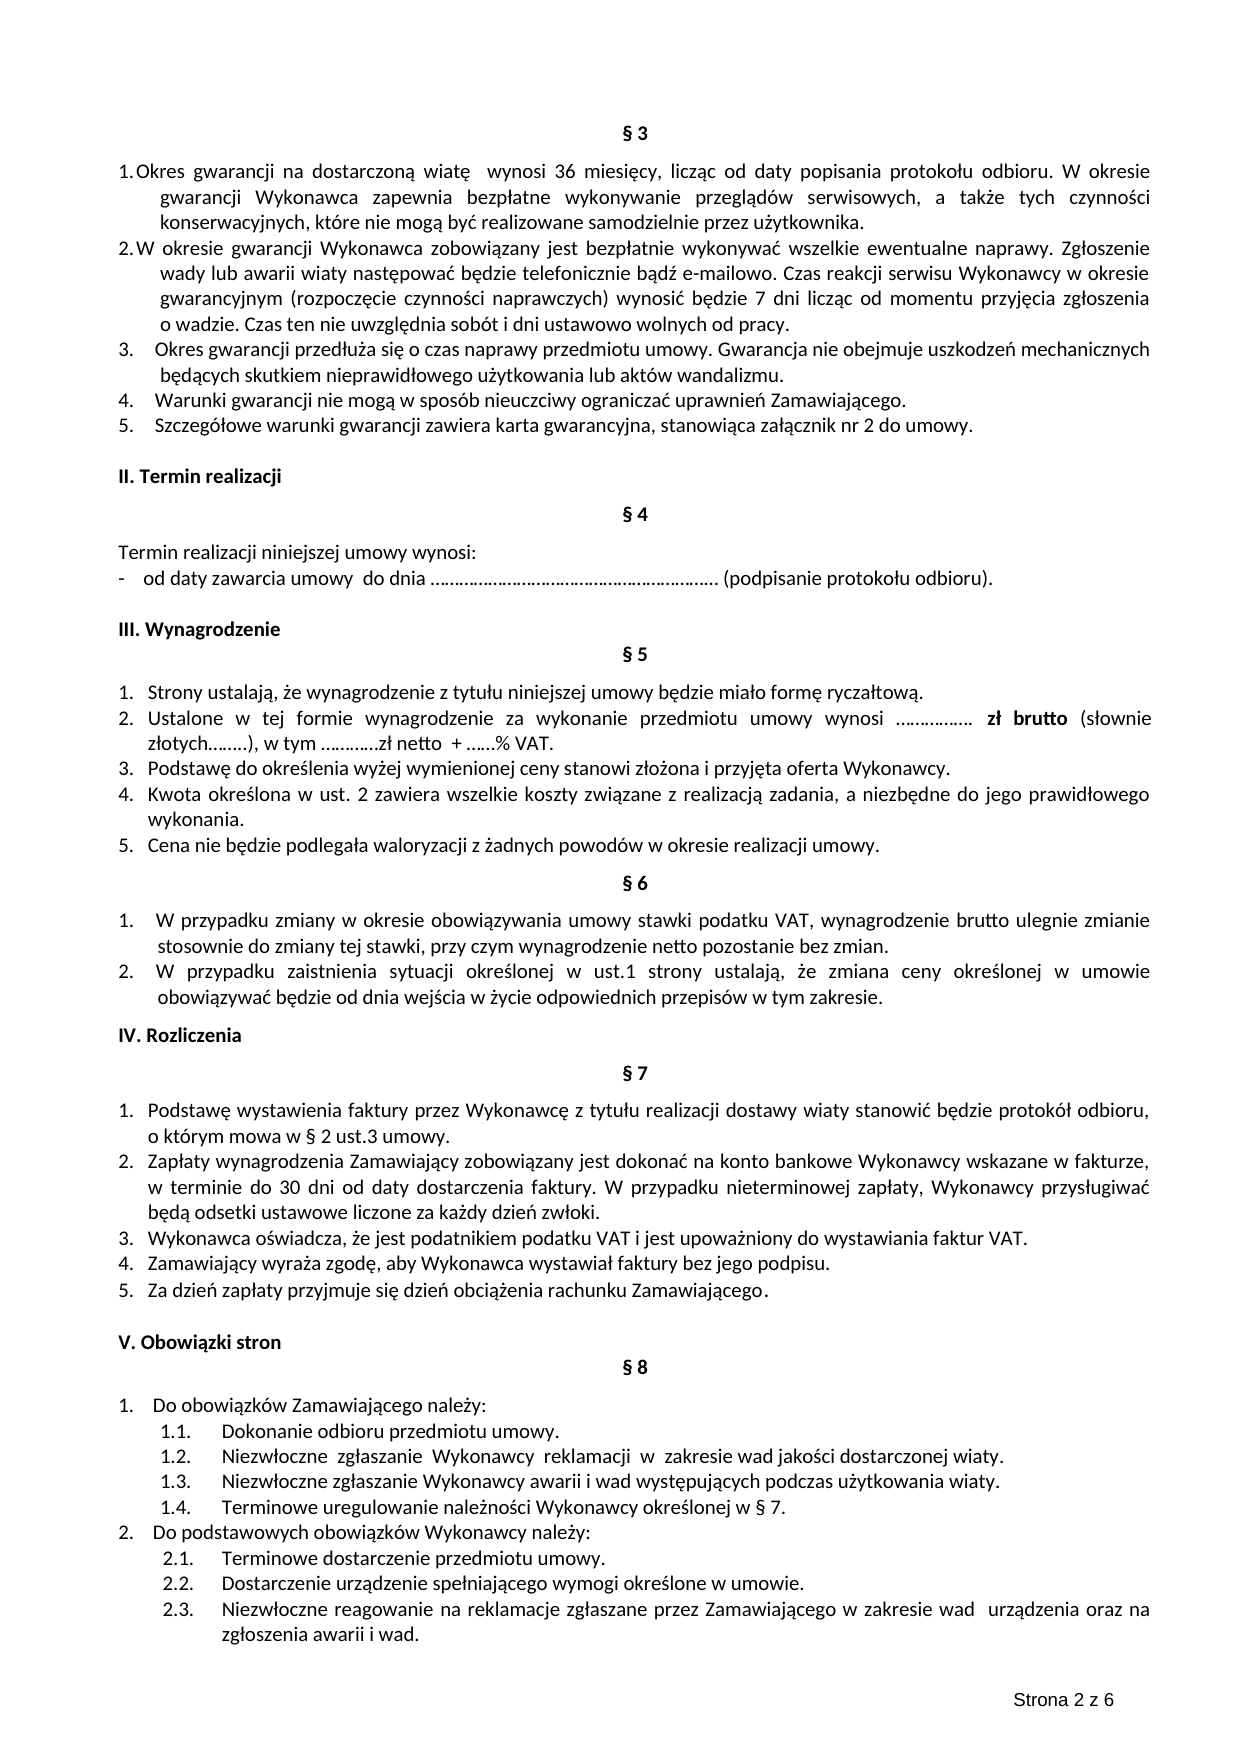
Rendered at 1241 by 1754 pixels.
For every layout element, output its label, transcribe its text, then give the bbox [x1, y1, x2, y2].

list Zamawiający wyraża zgodę, aby Wykonawca wystawiał faktury bez jego podpisu. [118, 1250, 1152, 1276]
text - od daty zawarcia umowy do dnia …………………………………………………… (podpisanie protokołu odbioru). [118, 565, 1152, 590]
text § 4 [118, 502, 1152, 527]
text § 5 [118, 641, 1152, 667]
list Strony ustalają, że wynagrodzenie z tytułu niniejszej umowy będzie miało formę ryczałtową. [118, 679, 1152, 705]
list Cena nie będzie podlegała waloryzacji z żadnych powodów w okresie realizacji umowy. [118, 832, 1152, 857]
list Okres gwarancji przedłuża się o czas naprawy przedmiotu umowy. Gwarancja nie obejmuje uszkodzeń mechanicznych będących skutkiem nieprawidłowego użytkowania lub aktów wandalizmu. [118, 336, 1152, 387]
text § 6 [118, 870, 1152, 895]
list Okres gwarancji na dostarczoną wiatę wynosi 36 miesięcy, licząc od daty popisania protokołu odbioru. W okresie gwarancji Wykonawca zapewnia bezpłatne wykonywanie przeglądów serwisowych, a także tych czynności konserwacyjnych, które nie mogą być realizowane samodzielnie przez użytkownika. [118, 158, 1152, 235]
text § 7 [118, 1060, 1152, 1085]
list Kwota określona w ust. 2 zawiera wszelkie koszty związane z realizacją zadania, a niezbędne do jego prawidłowego wykonania. [118, 781, 1152, 832]
list Terminowe uregulowanie należności Wykonawcy określonej w § 7. [160, 1494, 1152, 1519]
list Zapłaty wynagrodzenia Zamawiający zobowiązany jest dokonać na konto bankowe Wykonawcy wskazane w fakturze, w terminie do 30 dni od daty dostarczenia faktury. W przypadku nieterminowej zapłaty, Wykonawcy przysługiwać będą odsetki ustawowe liczone za każdy dzień zwłoki. [118, 1148, 1152, 1225]
list Dokonanie odbioru przedmiotu umowy. [160, 1418, 1152, 1443]
text V. Obowiązki stron [118, 1329, 1152, 1354]
list Dostarczenie urządzenie spełniającego wymogi określone w umowie. [162, 1570, 1152, 1596]
text 1. Do obowiązków Zamawiającego należy: [118, 1392, 1152, 1418]
text Termin realizacji niniejszej umowy wynosi: [118, 539, 1152, 565]
list Niezwłoczne reagowanie na reklamacje zgłaszane przez Zamawiającego w zakresie wad urządzenia oraz na zgłoszenia awarii i wad. [162, 1596, 1152, 1647]
text 2. Do podstawowych obowiązków Wykonawcy należy: [118, 1519, 1152, 1545]
list Podstawę do określenia wyżej wymienionej ceny stanowi złożona i przyjęta oferta Wykonawcy. [118, 756, 1152, 781]
list Niezwłoczne zgłaszanie Wykonawcy reklamacji w zakresie wad jakości dostarczonej wiaty. [160, 1443, 1152, 1469]
list W okresie gwarancji Wykonawca zobowiązany jest bezpłatnie wykonywać wszelkie ewentualne naprawy. Zgłoszenie wady lub awarii wiaty następować będzie telefonicznie bądź e-mailowo. Czas reakcji serwisu Wykonawcy w okresie gwarancyjnym (rozpoczęcie czynności naprawczych) wynosić będzie 7 dni licząc od momentu przyjęcia zgłoszenia o wadzie. Czas ten nie uwzględnia sobót i dni ustawowo wolnych od pracy. [118, 235, 1152, 336]
list Ustalone w tej formie wynagrodzenie za wykonanie przedmiotu umowy wynosi ……………. zł brutto (słownie złotych……..), w tym …………zł netto + ……% VAT. [118, 705, 1152, 756]
text § 3 [118, 121, 1152, 146]
text IV. Rozliczenia [118, 1022, 1152, 1047]
list Szczegółowe warunki gwarancji zawiera karta gwarancyjna, stanowiąca załącznik nr 2 do umowy. [118, 413, 1152, 438]
list Podstawę wystawienia faktury przez Wykonawcę z tytułu realizacji dostawy wiaty stanowić będzie protokół odbioru, o którym mowa w § 2 ust.3 umowy. [118, 1098, 1152, 1148]
list Za dzień zapłaty przyjmuje się dzień obciążenia rachunku Zamawiającego. [118, 1276, 1152, 1304]
list W przypadku zmiany w okresie obowiązywania umowy stawki podatku VAT, wynagrodzenie brutto ulegnie zmianie stosownie do zmiany tej stawki, przy czym wynagrodzenie netto pozostanie bez zmian. [118, 908, 1152, 958]
list Niezwłoczne zgłaszanie Wykonawcy awarii i wad występujących podczas użytkowania wiaty. [160, 1469, 1152, 1494]
list Wykonawca oświadcza, że jest podatnikiem podatku VAT i jest upoważniony do wystawiania faktur VAT. [118, 1225, 1152, 1250]
list W przypadku zaistnienia sytuacji określonej w ust.1 strony ustalają, że zmiana ceny określonej w umowie obowiązywać będzie od dnia wejścia w życie odpowiednich przepisów w tym zakresie. [118, 958, 1152, 1009]
list Terminowe dostarczenie przedmiotu umowy. [162, 1545, 1152, 1570]
text § 8 [118, 1354, 1152, 1380]
list Warunki gwarancji nie mogą w sposób nieuczciwy ograniczać uprawnień Zamawiającego. [118, 387, 1152, 413]
text II. Termin realizacji [118, 463, 1152, 489]
text III. Wynagrodzenie [118, 616, 1152, 641]
